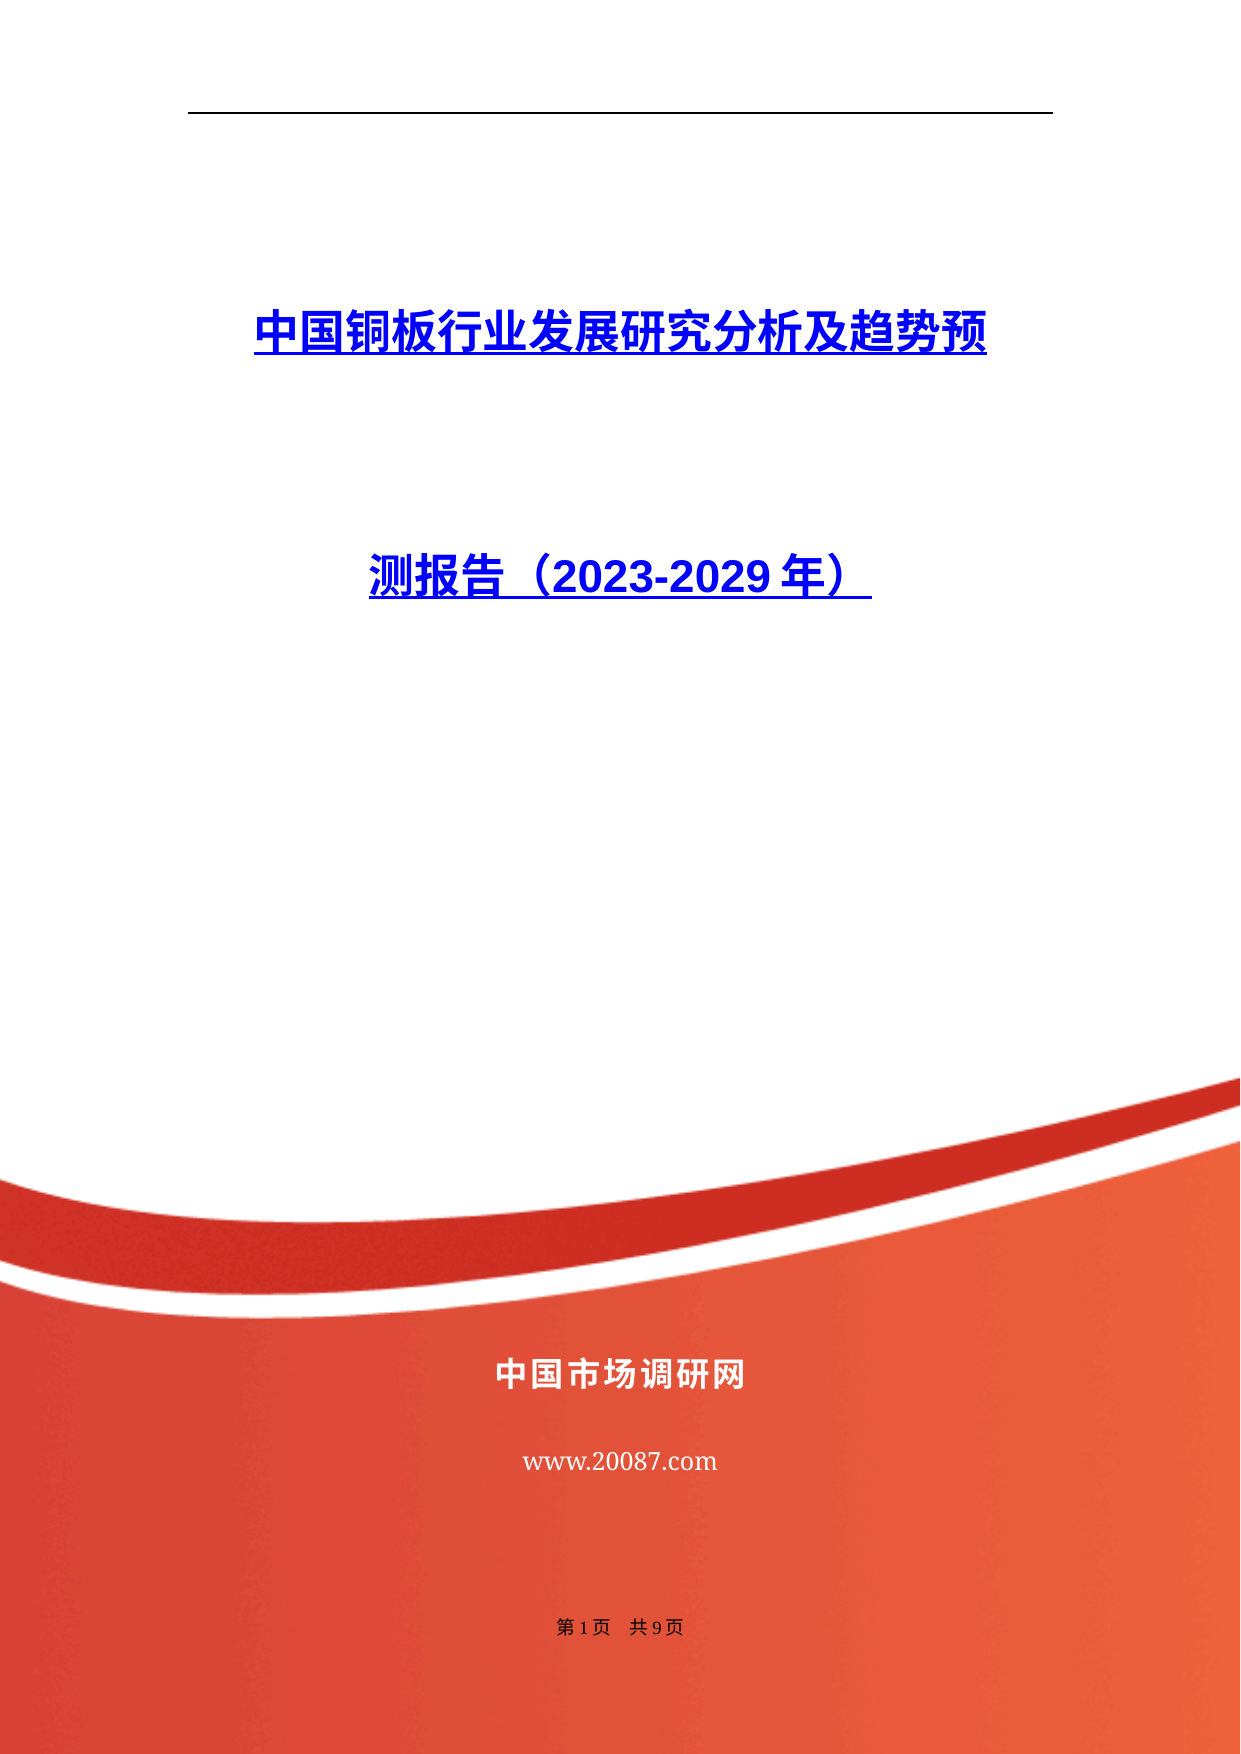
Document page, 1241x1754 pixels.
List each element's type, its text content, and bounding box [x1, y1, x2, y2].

picture [0, 1006, 1241, 1754]
text www.20087.com [187, 1428, 1053, 1493]
table_header 中国铜板行业发展研究分析及趋势预测报告（2023-2029年） [188, 207, 1053, 773]
subtitle 中国市场调研网 [187, 1339, 1053, 1404]
